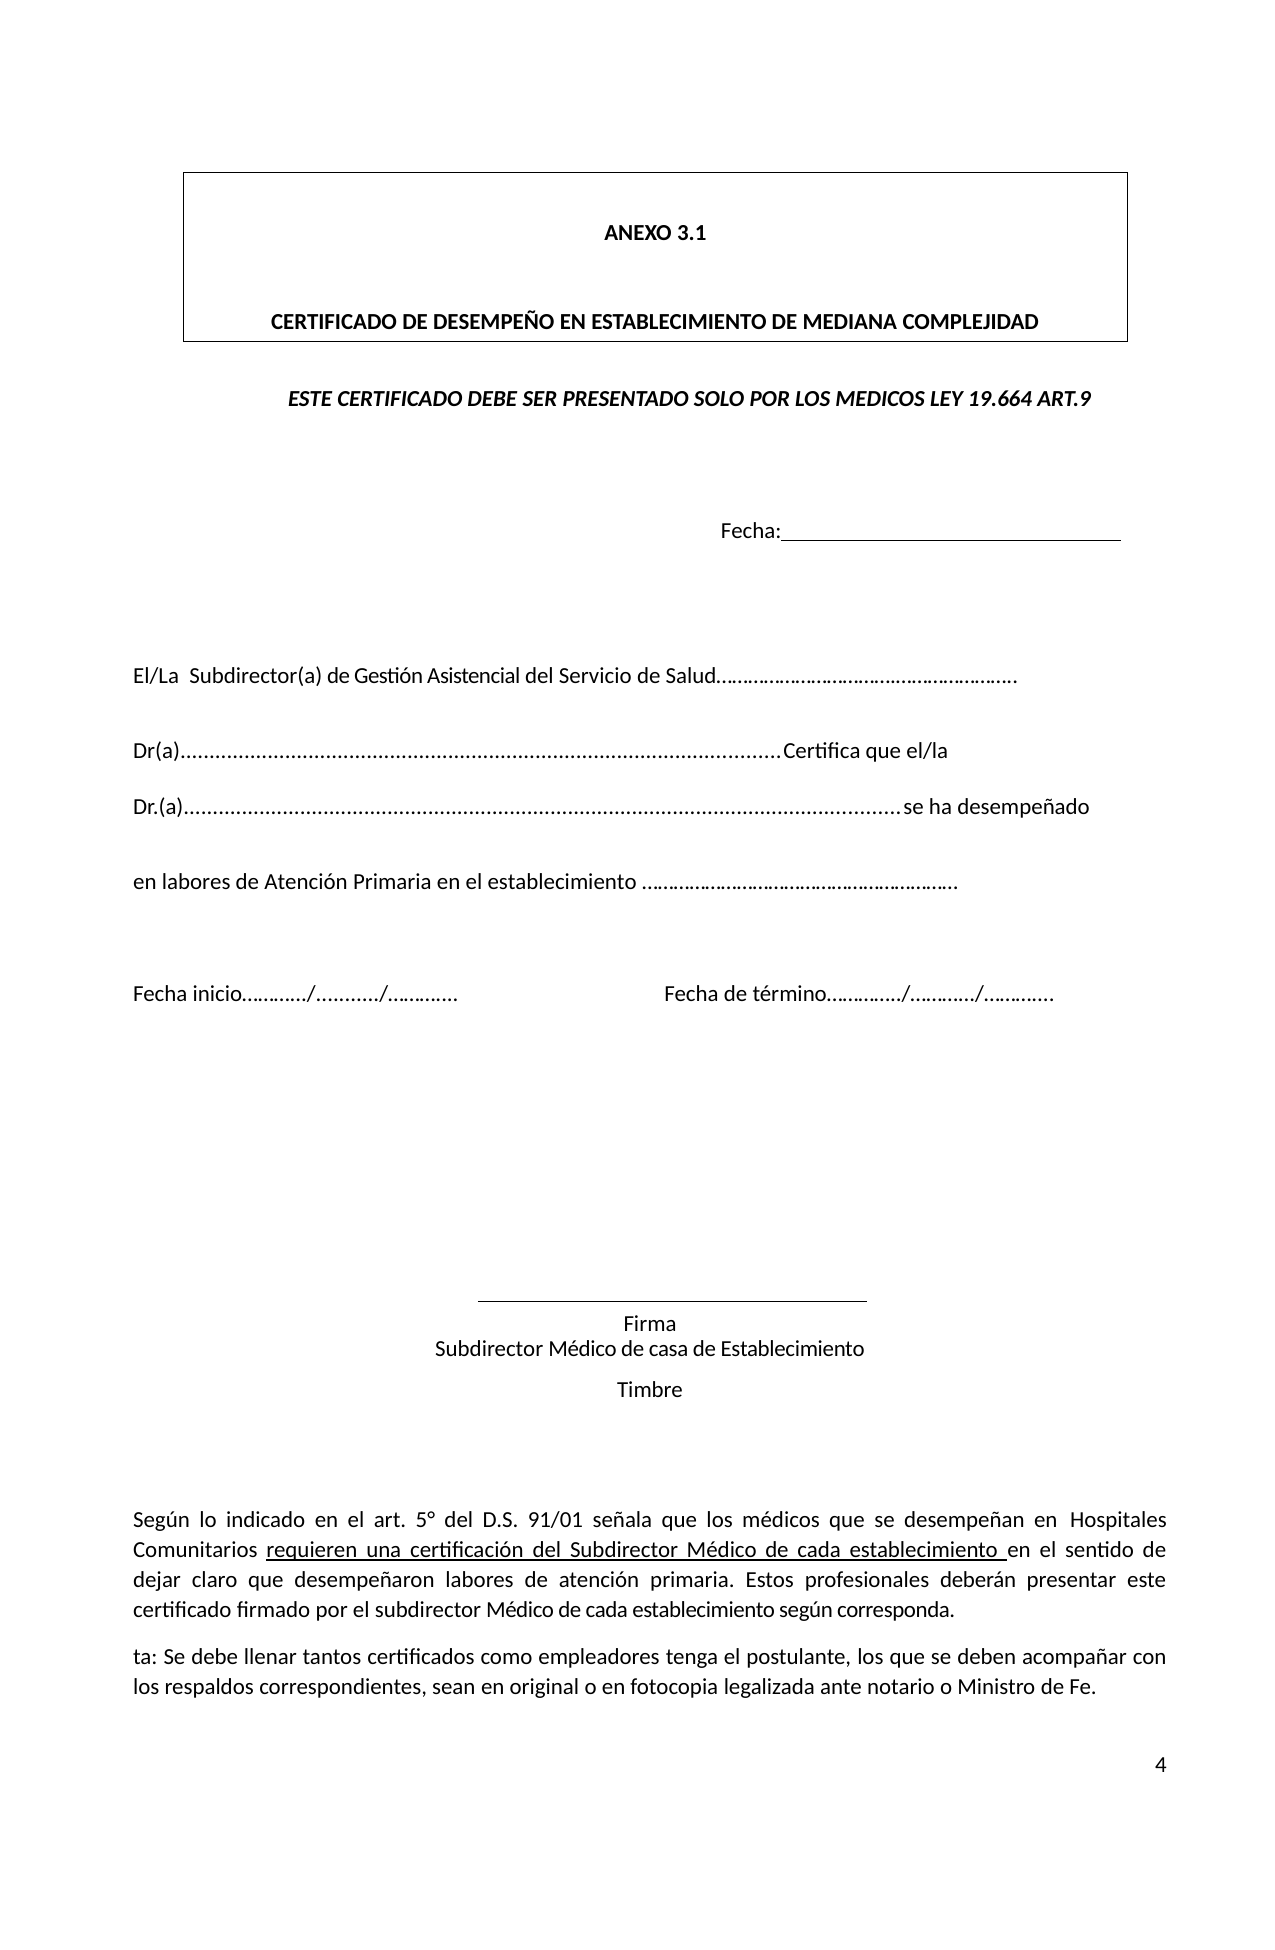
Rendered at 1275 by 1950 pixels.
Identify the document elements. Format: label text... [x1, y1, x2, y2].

text ESTE CERTIFICADO DEBE SER PRESENTADO SOLO POR LOS MEDICOS LEY 19.664 ART.9 [288, 384, 1167, 412]
text Fecha: [721, 516, 1167, 544]
text ta: Se debe llenar tantos certificados como empleadores tenga el postulante, los que se deben acompañar con los respaldos correspondientes, sean en original o en fotocopia legalizada ante notario o Ministro de Fe. [133, 1642, 1167, 1700]
text Dr(a) Certifica que el/la [133, 736, 1167, 764]
text Fecha inicio……….../.........../……….... Fecha de término…………../……….../……….... [133, 979, 1167, 1007]
text Según lo indicado en el art. 5° del D.S. 91/01 señala que los médicos que se desempeñan en Hospitales Comunitarios requieren una certificación del Subdirector Médico de cada establecimiento en el sentido de dejar claro que desempeñaron labores de atención primaria. Estos profesionales deberán presentar este certificado firmado por el subdirector Médico de cada establecimiento según corresponda. [133, 1505, 1167, 1623]
text El/La Subdirector(a) de Gestión Asistencial del Servicio de Salud…………………………….………………….. [133, 661, 1167, 689]
text Subdirector Médico de casa de Establecimiento [133, 1337, 1167, 1362]
text en labores de Atención Primaria en el establecimiento …………………………………………………… [133, 867, 1167, 895]
text Firma [133, 1279, 1167, 1337]
text Timbre [133, 1378, 1167, 1403]
text Dr.(a) se ha desempeñado [133, 792, 1167, 820]
